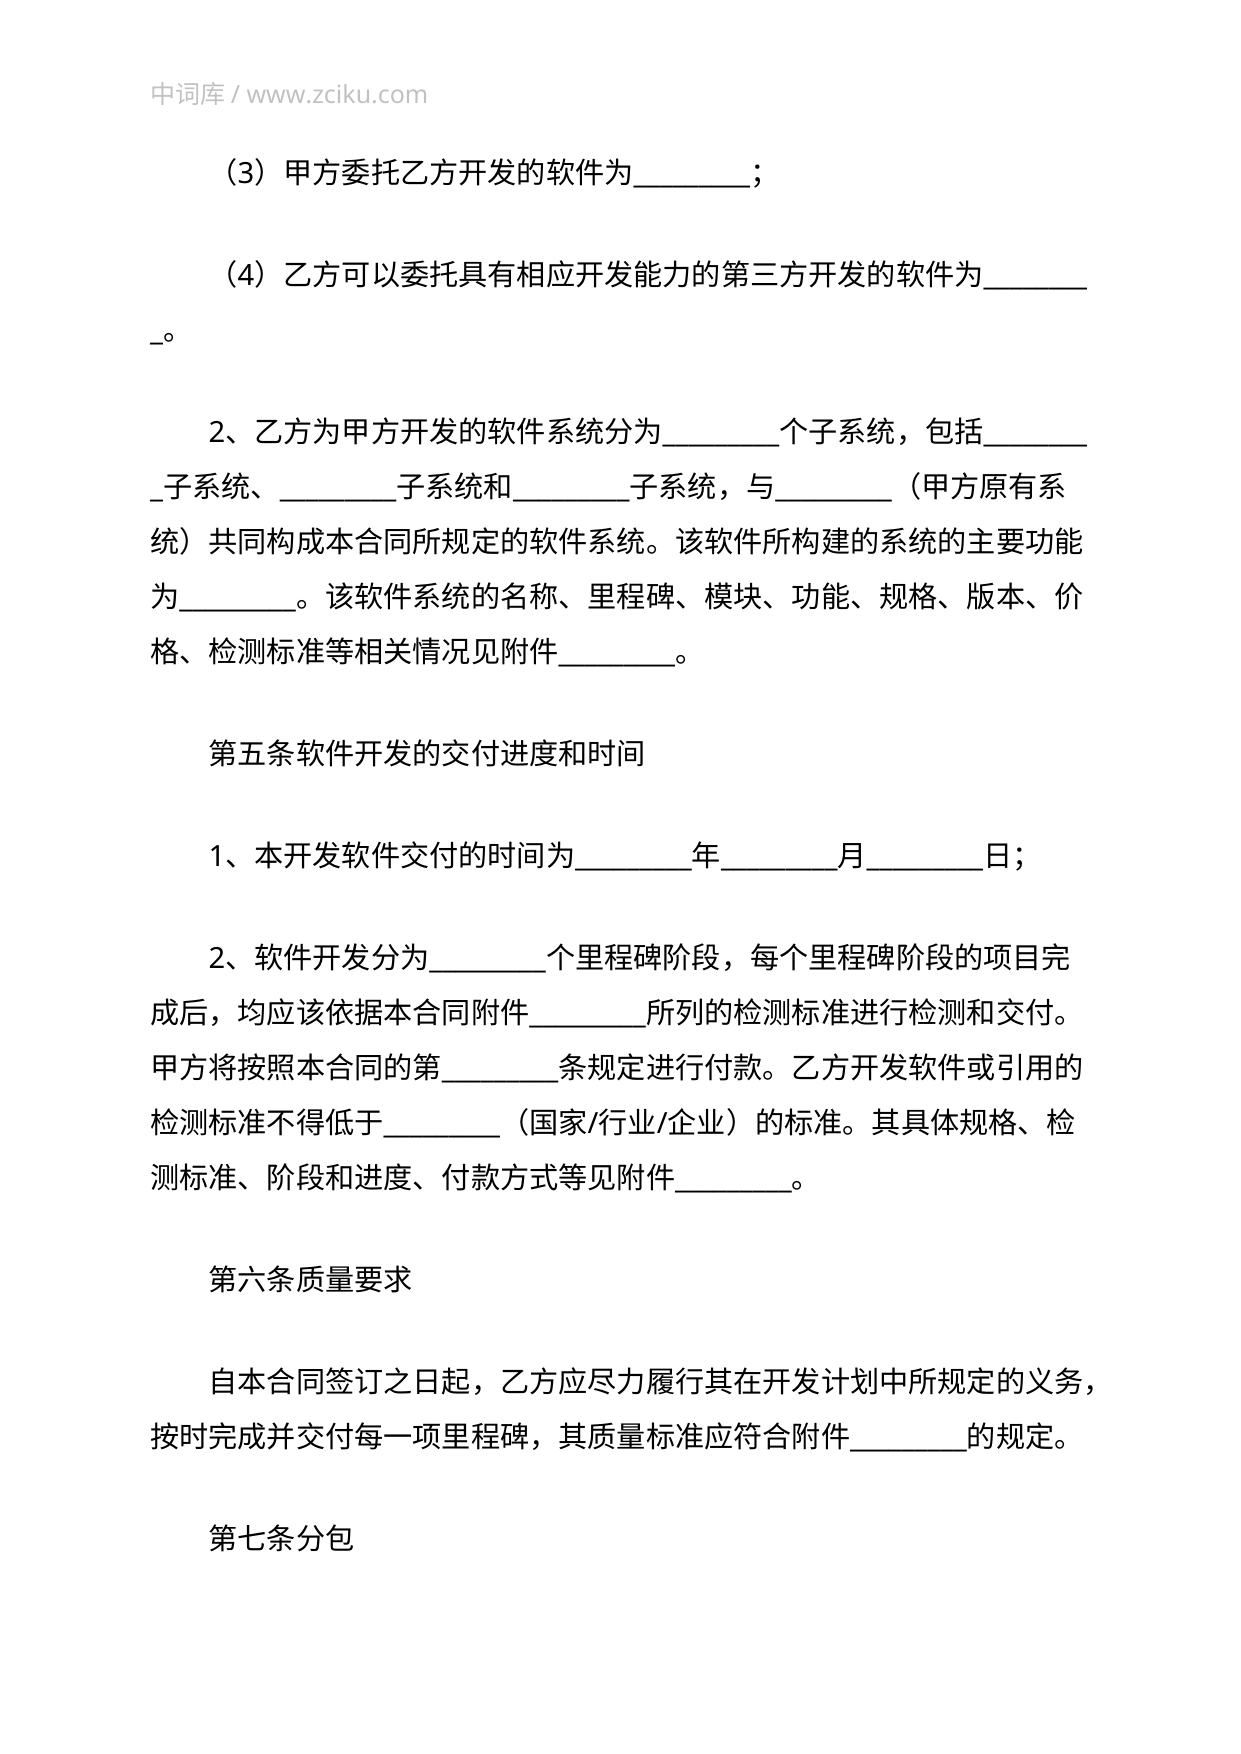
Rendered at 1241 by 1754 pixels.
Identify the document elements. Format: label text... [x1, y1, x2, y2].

text （4）乙方可以委托具有相应开发能力的第三方开发的软件为_________。 [150, 252, 1090, 349]
text 自本合同签订之日起，乙方应尽力履行其在开发计划中所规定的义务，按时完成并交付每一项里程碑，其质量标准应符合附件_________的规定。 [150, 1358, 1090, 1456]
text （3）甲方委托乙方开发的软件为_________； [150, 150, 1090, 192]
text 1、本开发软件交付的时间为_________年_________月_________日； [150, 833, 1090, 875]
text 第六条质量要求 [150, 1257, 1090, 1299]
text 第七条分包 [150, 1515, 1090, 1557]
text 2、软件开发分为_________个里程碑阶段，每个里程碑阶段的项目完成后，均应该依据本合同附件_________所列的检测标准进行检测和交付。甲方将按照本合同的第_________条规定进行付款。乙方开发软件或引用的检测标准不得低于_________（国家/行业/企业）的标准。其具体规格、检测标准、阶段和进度、付款方式等见附件_________。 [150, 934, 1090, 1197]
text 第五条软件开发的交付进度和时间 [150, 731, 1090, 773]
text 2、乙方为甲方开发的软件系统分为_________个子系统，包括_________子系统、_________子系统和_________子系统，与_________（甲方原有系统）共同构成本合同所规定的软件系统。该软件所构建的系统的主要功能为_________。该软件系统的名称、里程碑、模块、功能、规格、版本、价格、检测标准等相关情况见附件_________。 [150, 409, 1090, 671]
